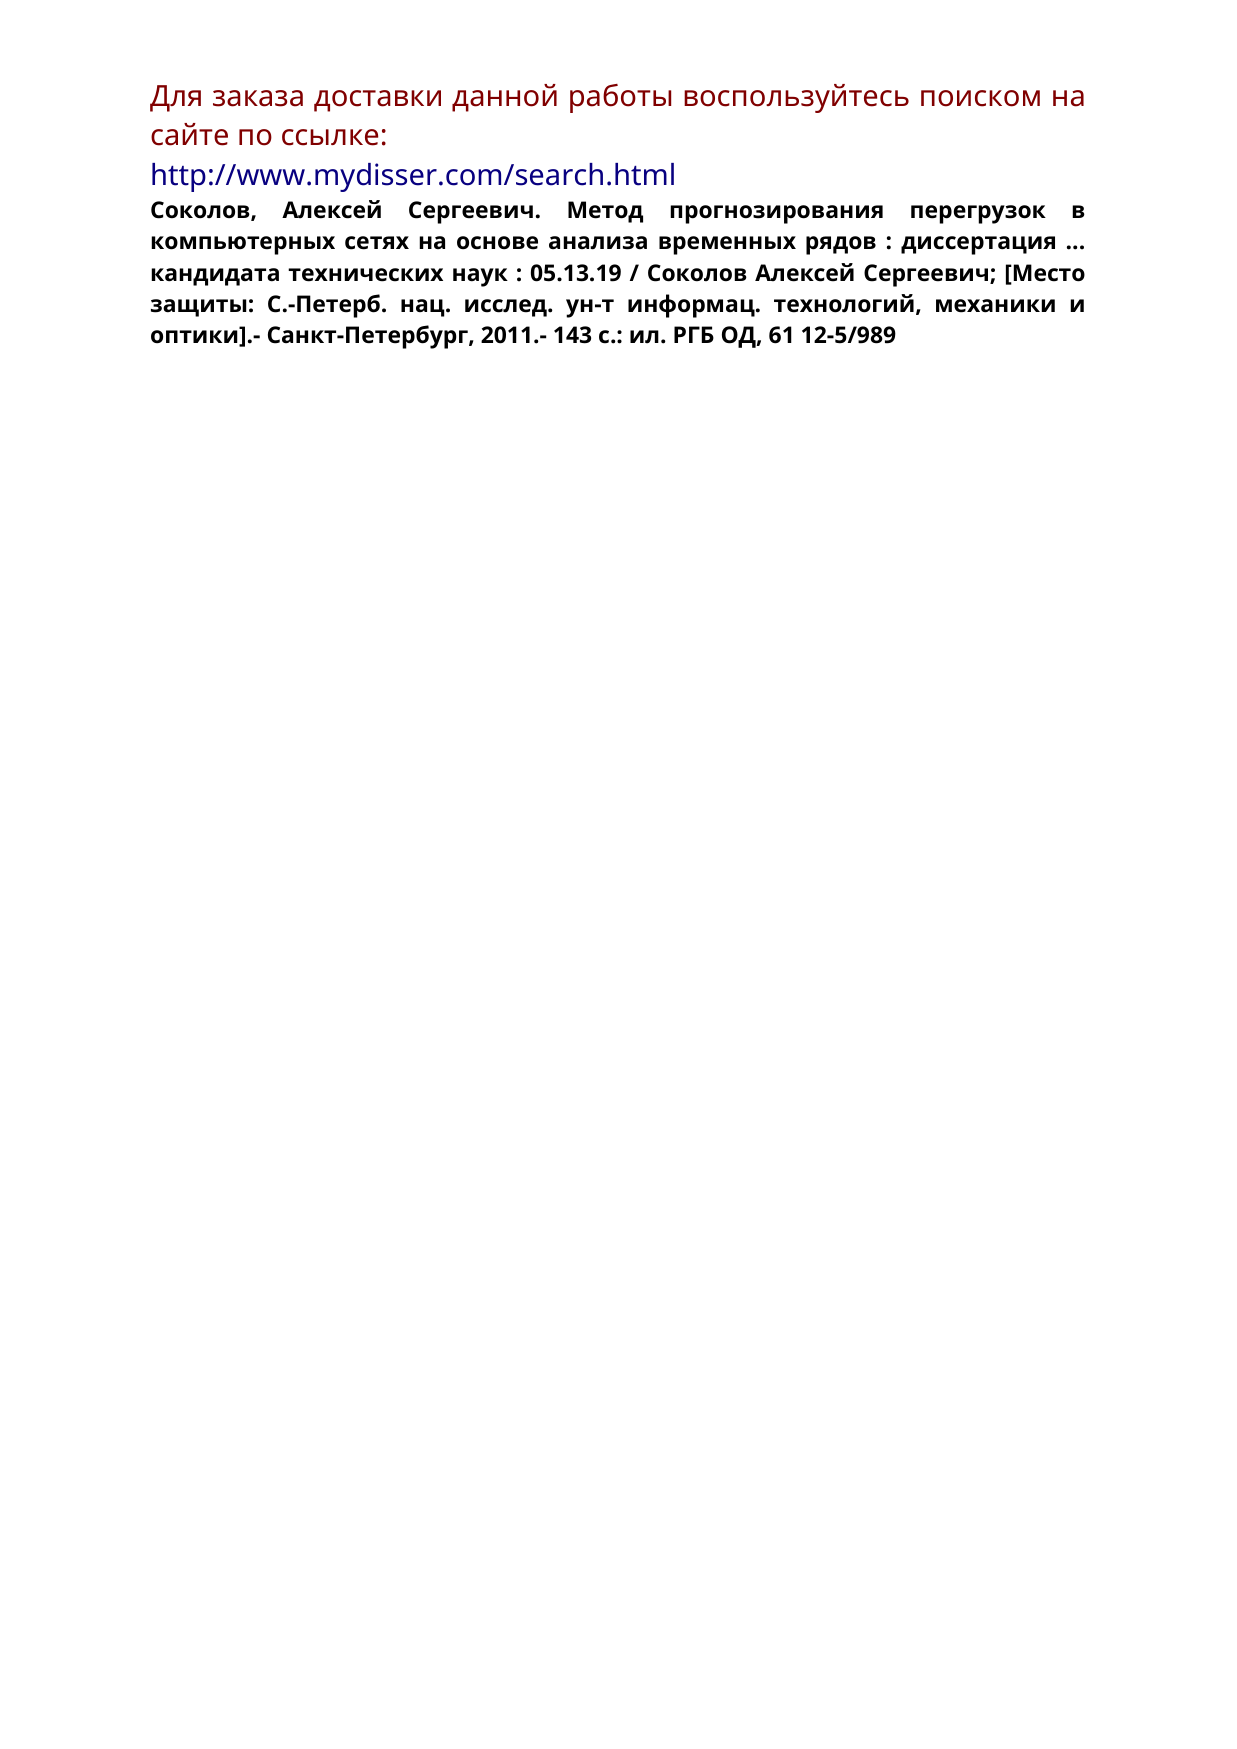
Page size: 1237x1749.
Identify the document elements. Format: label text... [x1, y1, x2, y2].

text Соколов, Алексей Сергеевич. Метод прогнозирования перегрузок в компьютерных сетях на основе анализа временных рядов : диссертация ... кандидата технических наук : 05.13.19 / Соколов Алексей Сергеевич; [Место защиты: С.-Петерб. нац. исслед. ун-т информац. технологий, механики и оптики].- Санкт-Петербург, 2011.- 143 с.: ил. РГБ ОД, 61 12-5/989 [150, 194, 1086, 350]
